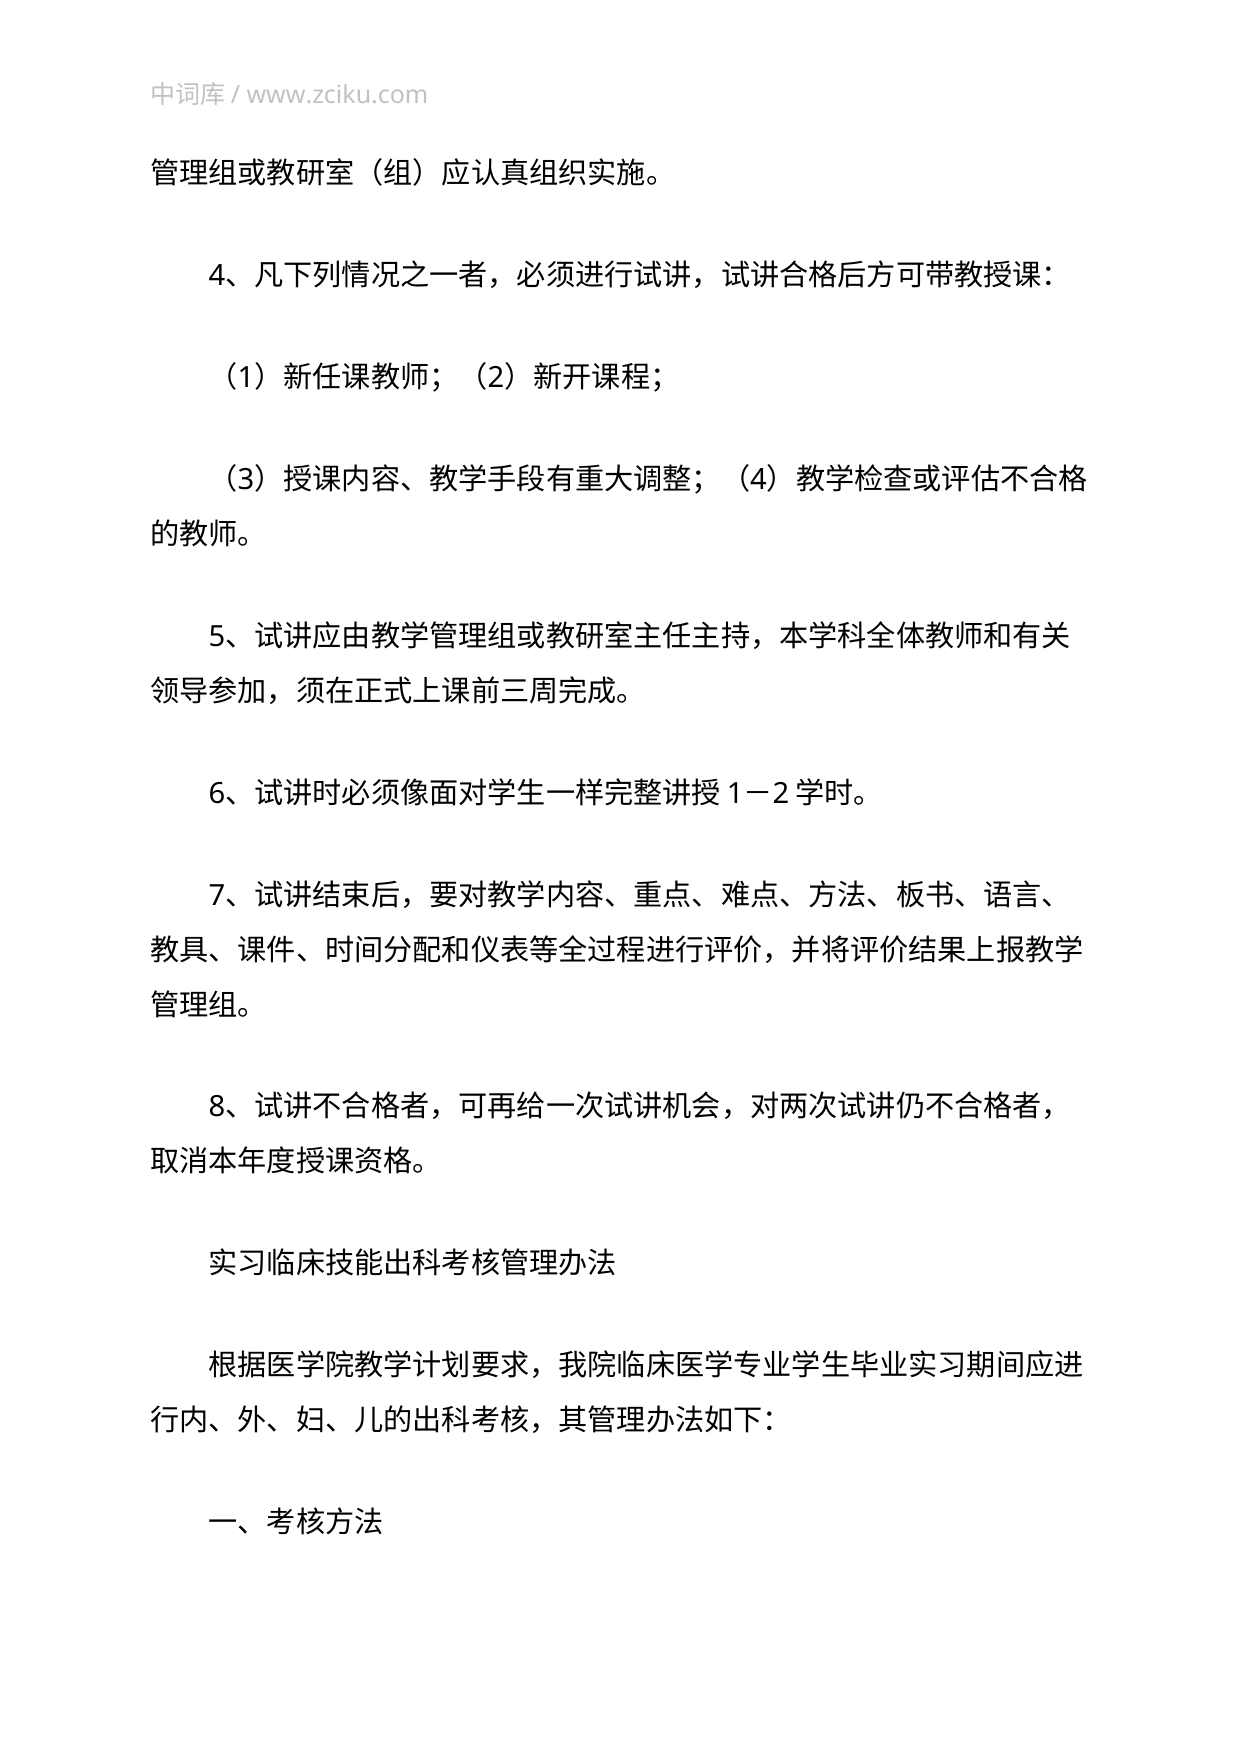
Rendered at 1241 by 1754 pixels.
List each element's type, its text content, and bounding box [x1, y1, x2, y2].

text 一、考核方法 [150, 1498, 1090, 1540]
text 8、试讲不合格者，可再给一次试讲机会，对两次试讲仍不合格者，取消本年度授课资格。 [150, 1083, 1090, 1180]
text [150, 150, 1090, 192]
text （1）新任课教师；（2）新开课程； [150, 354, 1090, 396]
text 4、凡下列情况之一者，必须进行试讲，试讲合格后方可带教授课： [150, 252, 1090, 294]
text 实习临床技能出科考核管理办法 [150, 1240, 1090, 1282]
text （3）授课内容、教学手段有重大调整；（4）教学检查或评估不合格的教师。 [150, 456, 1090, 553]
text 7、试讲结束后，要对教学内容、重点、难点、方法、板书、语言、教具、课件、时间分配和仪表等全过程进行评价，并将评价结果上报教学管理组。 [150, 871, 1090, 1023]
text 5、试讲应由教学管理组或教研室主任主持，本学科全体教师和有关领导参加，须在正式上课前三周完成。 [150, 612, 1090, 710]
text 根据医学院教学计划要求，我院临床医学专业学生毕业实习期间应进行内、外、妇、儿的出科考核，其管理办法如下： [150, 1341, 1090, 1439]
text 6、试讲时必须像面对学生一样完整讲授1－2学时。 [150, 769, 1090, 812]
